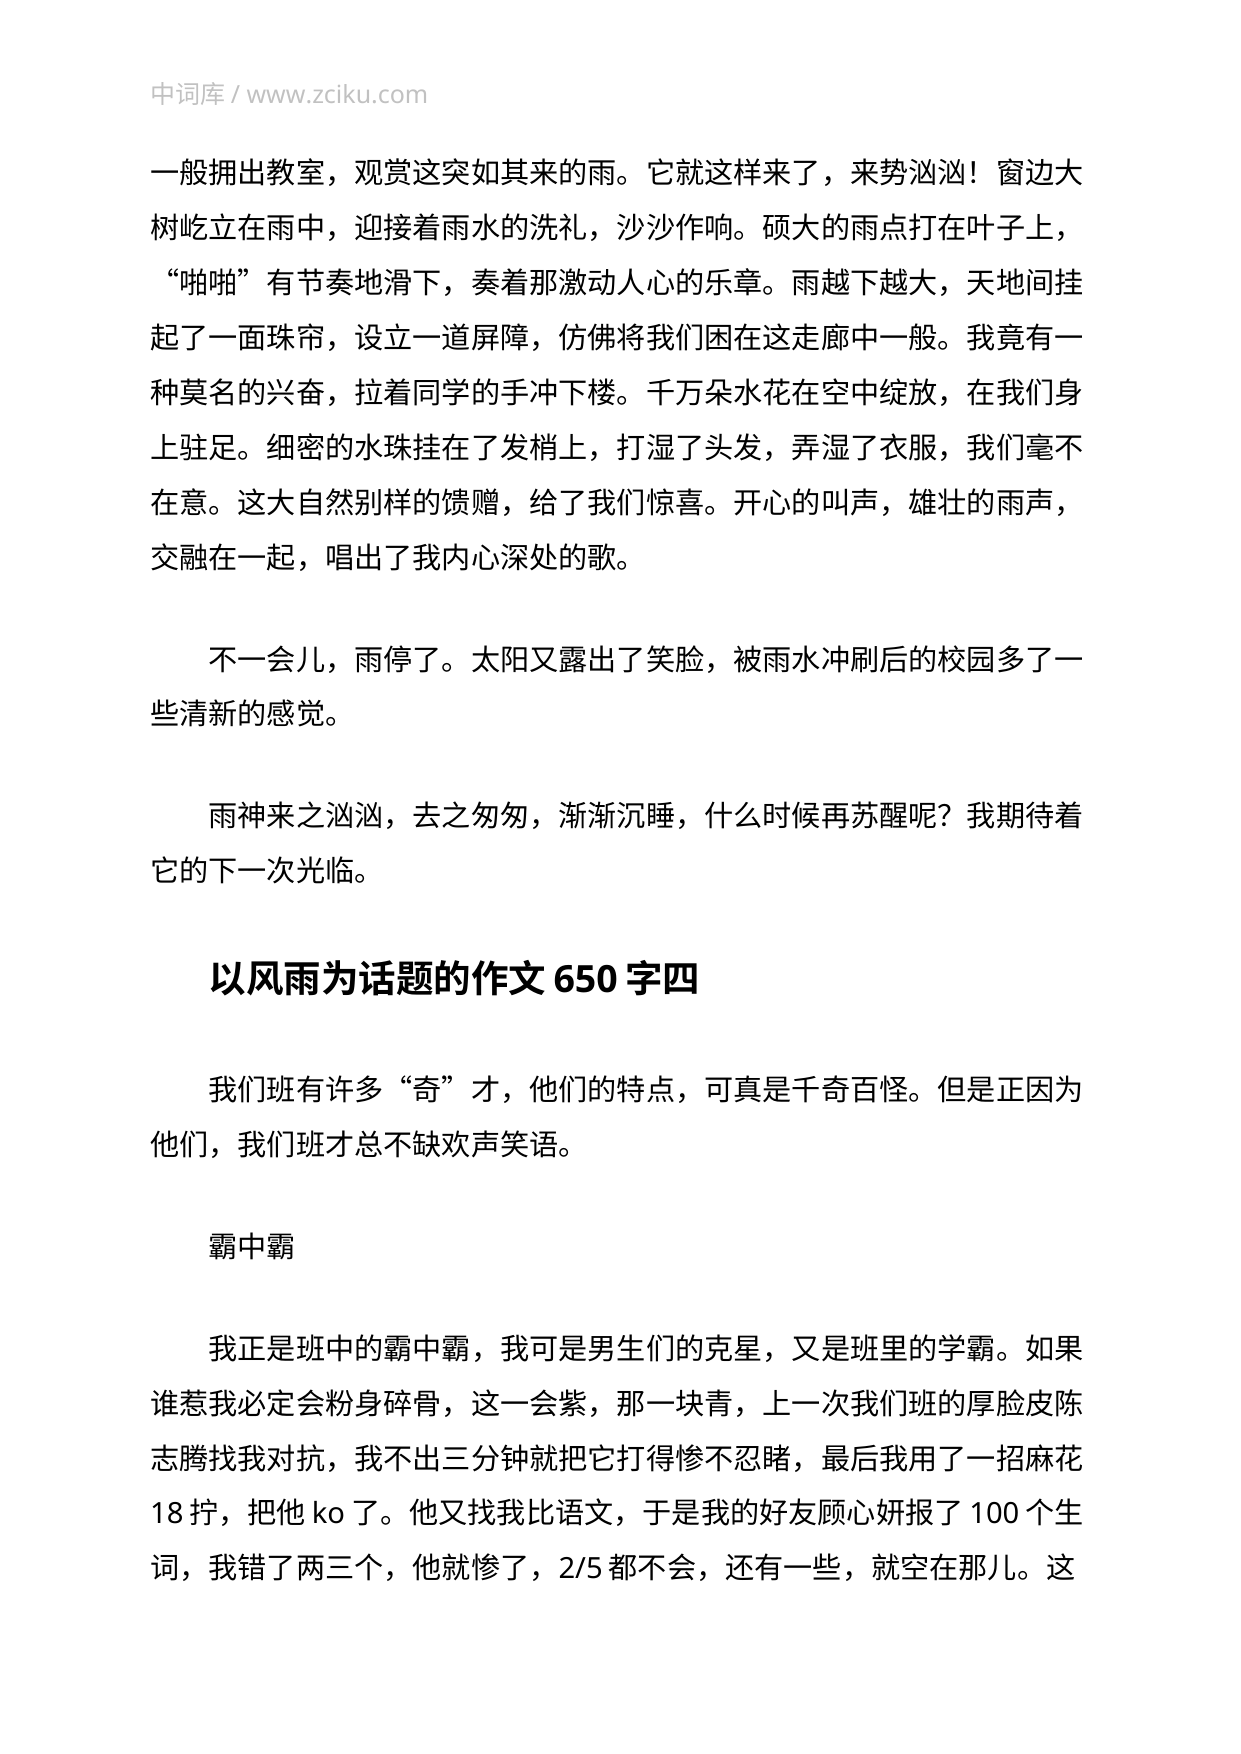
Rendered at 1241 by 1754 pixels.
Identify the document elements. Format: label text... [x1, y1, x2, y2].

text 雨神来之汹汹，去之匆匆，渐渐沉睡，什么时候再苏醒呢？我期待着它的下一次光临。 [150, 793, 1090, 890]
text 我们班有许多“奇”才，他们的特点，可真是千奇百怪。但是正因为他们，我们班才总不缺欢声笑语。 [150, 1067, 1090, 1164]
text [150, 1325, 1090, 1587]
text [150, 150, 1090, 577]
text 不一会儿，雨停了。太阳又露出了笑脸，被雨水冲刷后的校园多了一些清新的感觉。 [150, 636, 1090, 733]
text 霸中霸 [150, 1224, 1090, 1266]
text 以风雨为话题的作文650字四 [150, 949, 1090, 1004]
